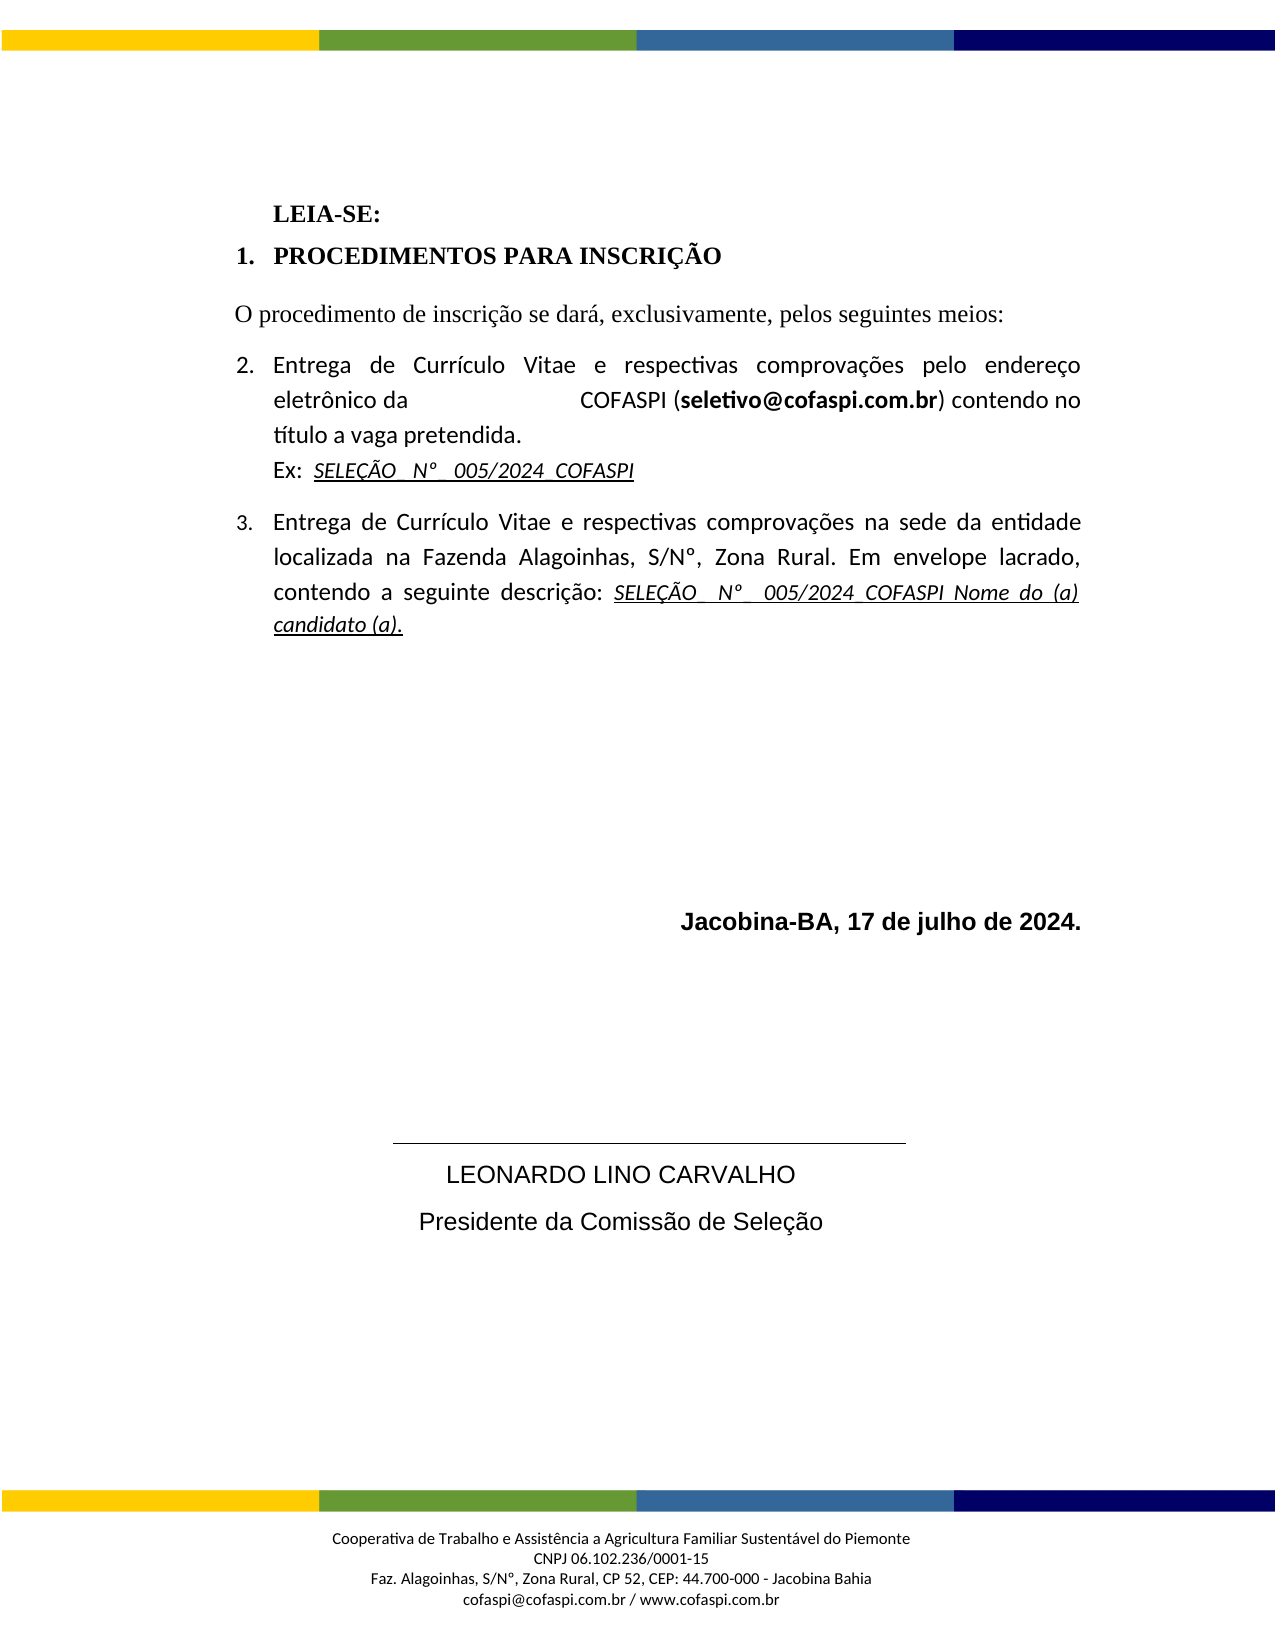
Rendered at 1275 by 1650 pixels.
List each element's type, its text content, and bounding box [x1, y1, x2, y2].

list LEIA-SE: [273, 199, 1081, 227]
list Jacobina-BA, 17 de julho de 2024. [273, 907, 1081, 936]
text LEONARDO LINO CARVALHO [170, 1159, 1071, 1188]
list Entrega de Currículo Vitae e respectivas comprovações na sede da entidade localizada na Fazenda Alagoinhas, S/Nº, Zona Rural. Em envelope lacrado, contendo a seguinte descrição: SELEÇÃO_ Nº_ 005/2024_COFASPI Nome do (a) candidato (a). [236, 506, 1081, 638]
text Presidente da Comissão de Seleção [170, 1207, 1071, 1236]
text O procedimento de inscrição se dará, exclusivamente, pelos seguintes meios: [234, 299, 1093, 328]
picture [1, 30, 1275, 51]
picture [2, 1490, 1275, 1512]
subtitle PROCEDIMENTOS PARA INSCRIÇÃO [236, 241, 1093, 270]
list Ex: SELEÇÃO_ Nº_ 005/2024_COFASPI [273, 454, 1081, 484]
list Entrega de Currículo Vitae e respectivas comprovações pelo endereço eletrônico da COFASPI (seletivo@cofaspi.com.br) contendo no título a vaga pretendida. [236, 349, 1081, 449]
